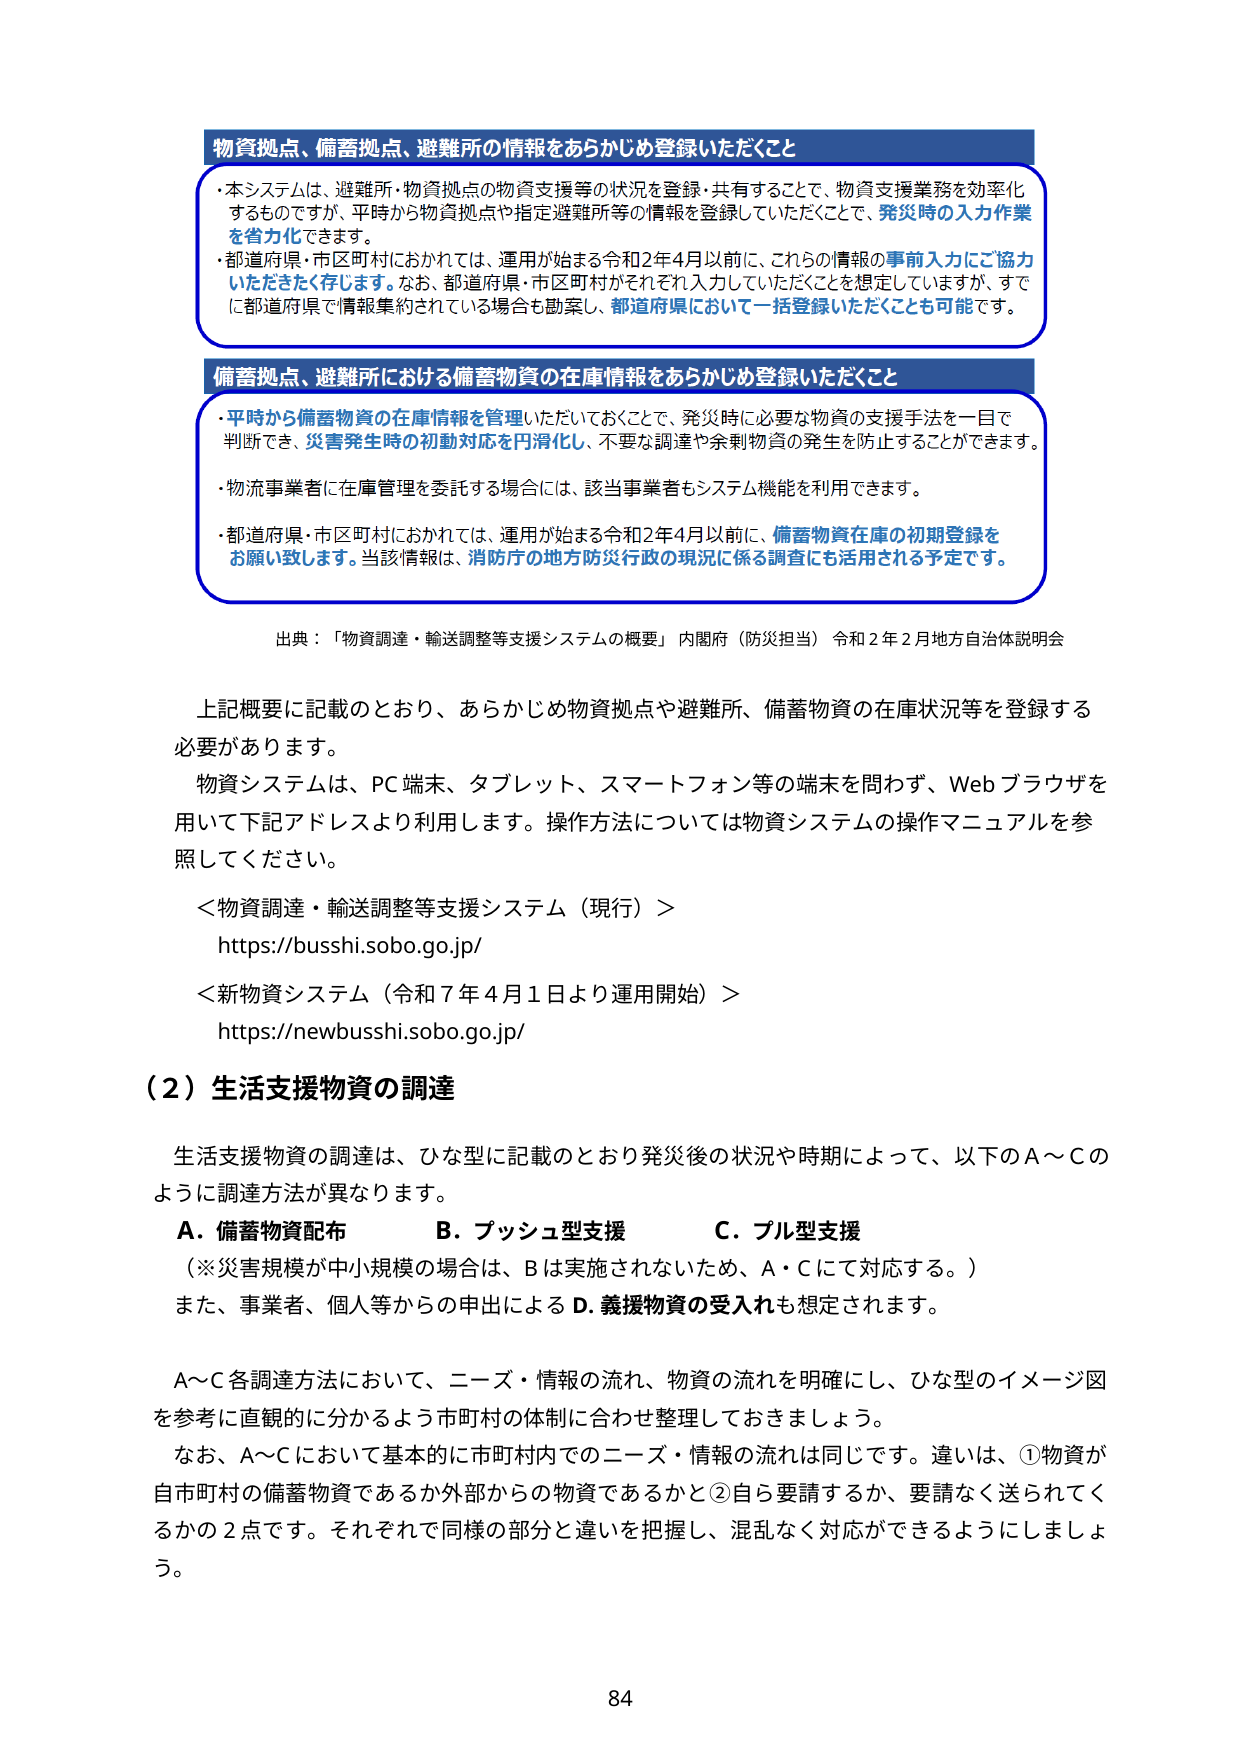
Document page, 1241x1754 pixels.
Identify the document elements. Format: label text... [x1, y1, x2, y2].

text ＜新物資システム（令和７年４月１日より運用開始）＞ [196, 974, 1110, 1012]
text 上記概要に記載のとおり、あらかじめ物資拠点や避難所、備蓄物資の在庫状況等を登録する必要があります。 [174, 689, 1110, 764]
picture [189, 127, 1052, 613]
text https://busshi.sobo.go.jp/ [217, 926, 1110, 963]
text 生活支援物資の調達は、ひな型に記載のとおり発災後の状況や時期によって、以下のＡ～Ｃのように調達方法が異なります。 [152, 1136, 1110, 1211]
text なお、A～Cにおいて基本的に市町村内でのニーズ・情報の流れは同じです。違いは、①物資が自市町村の備蓄物資であるか外部からの物資であるかと②自ら要請するか、要請なく送られてくるかの2点です。それぞれで同様の部分と違いを把握し、混乱なく対応ができるようにしましょう。 [152, 1436, 1110, 1586]
text また、事業者、個人等からの申出によるD. 義援物資の受入れも想定されます。 [152, 1286, 1110, 1323]
text 物資システムは、PC端末、タブレット、スマートフォン等の端末を問わず、Webブラウザを用いて下記アドレスより利用します。操作方法については物資システムの操作マニュアルを参照してください。 [174, 764, 1110, 877]
text A～C各調達方法において、ニーズ・情報の流れ、物資の流れを明確にし、ひな型のイメージ図を参考に直観的に分かるよう市町村の体制に合わせ整理しておきましょう。 [152, 1361, 1110, 1436]
text https://newbusshi.sobo.go.jp/ [196, 1012, 1110, 1049]
text A．備蓄物資配布 B．プッシュ型支援 C．プル型支援 [152, 1211, 1110, 1248]
text ＜物資調達・輸送調整等支援システム（現行）＞ [196, 888, 1110, 926]
text （※災害規模が中小規模の場合は、Bは実施されないため、A・Cにて対応する。） [152, 1248, 1110, 1286]
text （２）生活支援物資の調達 [130, 1049, 1110, 1124]
